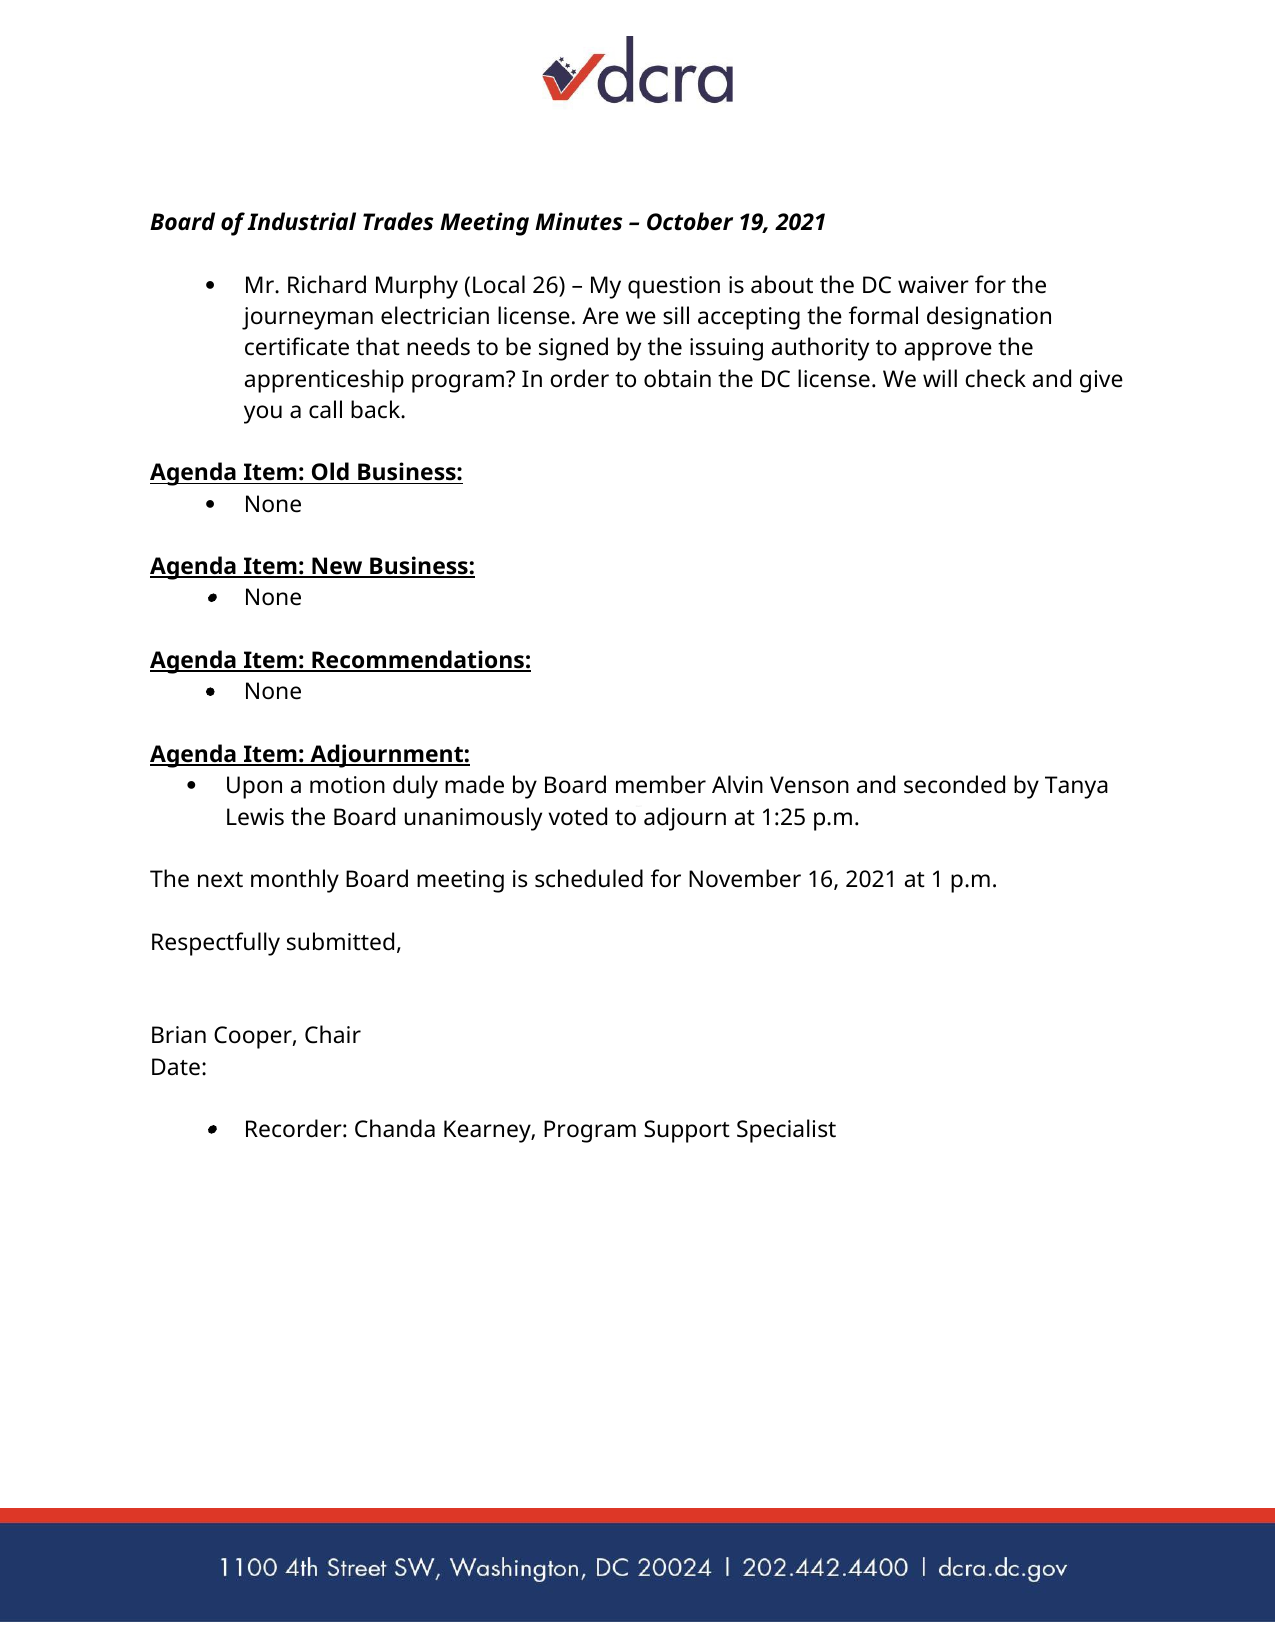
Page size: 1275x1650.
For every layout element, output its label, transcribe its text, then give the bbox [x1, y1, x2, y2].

text Agenda Item: Old Business: [150, 456, 1125, 487]
text Board of Industrial Trades Meeting Minutes – October 19, 2021 [150, 206, 1125, 237]
list None [206, 675, 1125, 706]
list None [206, 487, 1125, 519]
list Mr. Richard Murphy (Local 26) – My question is about the DC waiver for the journeyman electrician license. Are we sill accepting the formal designation certificate that needs to be signed by the issuing authority to approve the apprenticeship program? In order to obtain the DC license. We will check and give you a call back. [206, 269, 1125, 425]
text Agenda Item: Recommendations: [150, 644, 1125, 675]
list None [206, 581, 1125, 613]
text Brian Cooper, Chair [150, 1019, 1125, 1050]
text Agenda Item: New Business: [150, 550, 1125, 581]
text Agenda Item: Adjournment: [150, 738, 1125, 769]
text Respectfully submitted, [150, 925, 1125, 957]
picture [0, 1508, 1275, 1622]
list Upon a motion duly made by Board member Alvin Venson and seconded by Tanya Lewis the Board unanimously voted to adjourn at 1:25 p.m. [187, 769, 1125, 832]
list Recorder: Chanda Kearney, Program Support Specialist [206, 1113, 1125, 1144]
picture [542, 36, 733, 113]
text The next monthly Board meeting is scheduled for November 16, 2021 at 1 p.m. [150, 863, 1125, 894]
text Date: [150, 1050, 1125, 1082]
